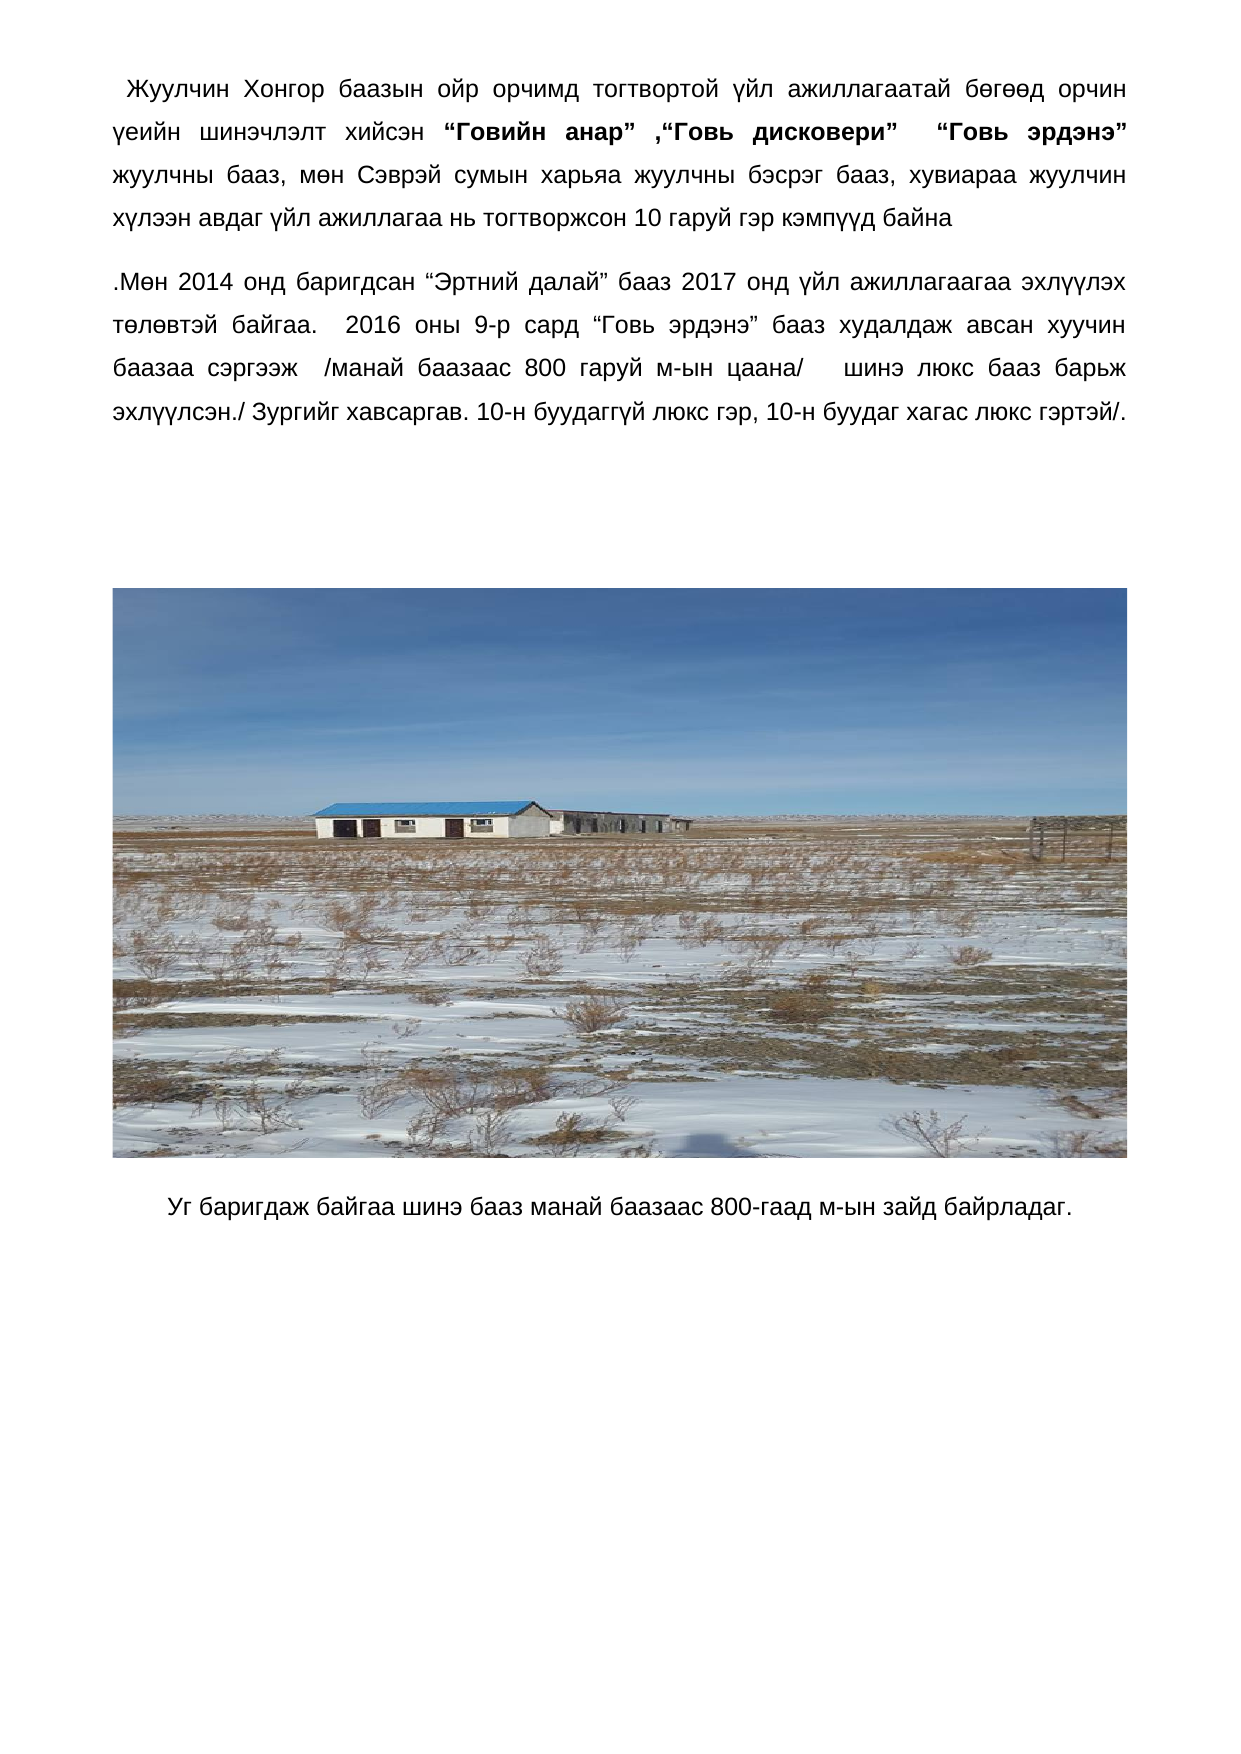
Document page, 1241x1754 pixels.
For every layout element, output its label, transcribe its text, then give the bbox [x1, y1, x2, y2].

text .Мөн 2014 онд баригдсан “Эртний далай” бааз 2017 онд үйл ажиллагаагаа эхлүүлэх төлөвтэй байгаа. 2016 оны 9-р сард “Говь эрдэнэ” бааз худалдаж авсан хуучин баазаа сэргээж /манай баазаас 800 гаруй м-ын цаана/ шинэ люкс бааз барьж эхлүүлсэн./ Зургийг хавсаргав. 10-н буудаггүй люкс гэр, 10-н буудаг хагас люкс гэртэй/. [112, 267, 1128, 425]
picture [112, 588, 1128, 1158]
text Жуулчин Хонгор баазын ойр орчимд тогтвортой үйл ажиллагаатай бөгөөд орчин үеийн шинэчлэлт хийсэн “Говийн анар” ,“Говь дисковери” “Говь эрдэнэ” жуулчны бааз, мөн Сэврэй сумын харьяа жуулчны бэсрэг бааз, хувиараа жуулчин хүлээн авдаг үйл ажиллагаа нь тогтворжсон 10 гаруй гэр кэмпүүд байна [112, 74, 1128, 232]
text Уг баригдаж байгаа шинэ бааз манай баазаас 800-гаад м-ын зайд байрладаг. [112, 1192, 1128, 1221]
